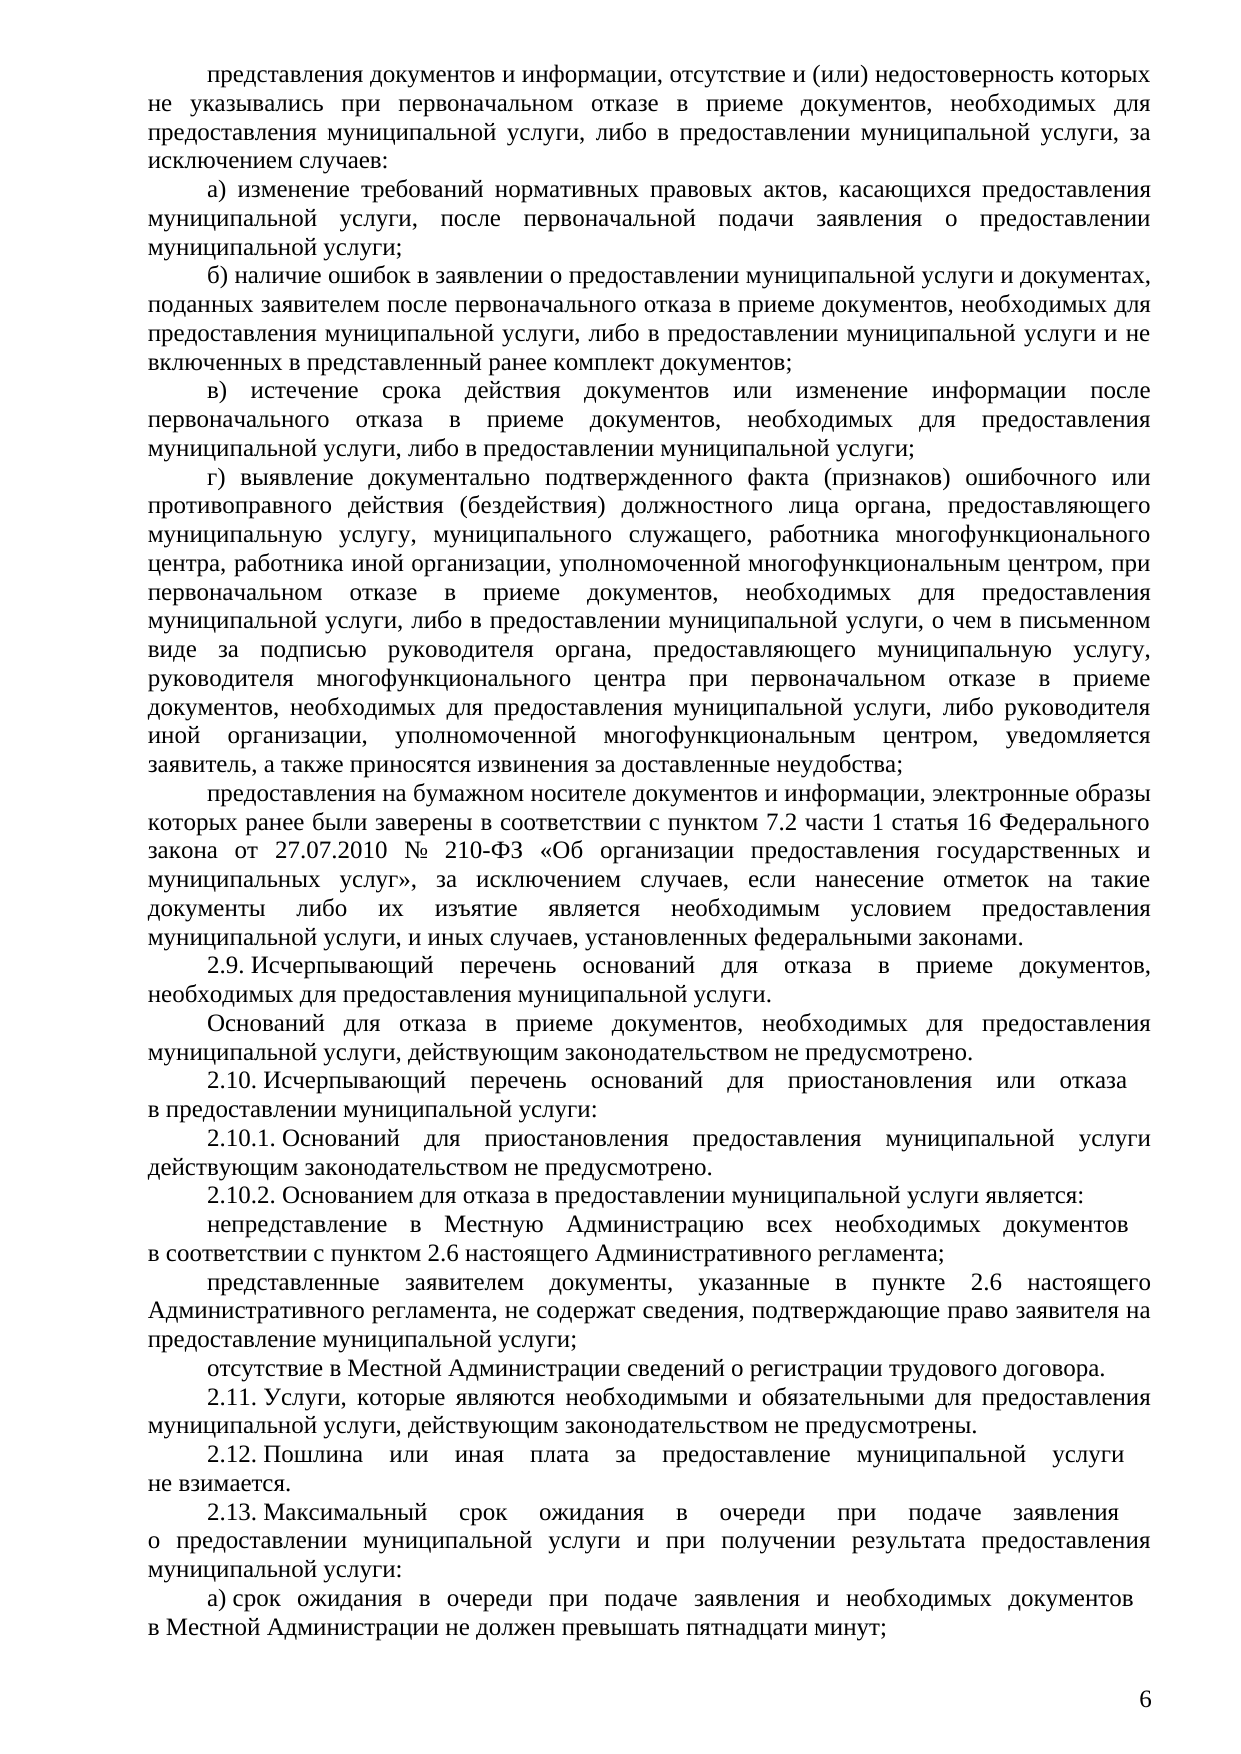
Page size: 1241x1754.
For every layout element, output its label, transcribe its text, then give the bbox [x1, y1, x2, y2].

text непредставление в Местную Администрацию всех необходимых документов в соответствии с пунктом 2.6 настоящего Административного регламента; [148, 1209, 1152, 1267]
text 2.11. Услуги, которые являются необходимыми и обязательными для предоставления муниципальной услуги, действующим законодательством не предусмотрены. [148, 1382, 1152, 1439]
text Оснований для отказа в приеме документов, необходимых для предоставления муниципальной услуги, действующим законодательством не предусмотрено. [148, 1008, 1152, 1065]
text б) наличие ошибок в заявлении о предоставлении муниципальной услуги и документах, поданных заявителем после первоначального отказа в приеме документов, необходимых для предоставления муниципальной услуги, либо в предоставлении муниципальной услуги и не включенных в представленный ранее комплект документов; [148, 260, 1152, 375]
text представления документов и информации, отсутствие и (или) недостоверность которых не указывались при первоначальном отказе в приеме документов, необходимых для предоставления муниципальной услуги, либо в предоставлении муниципальной услуги, за исключением случаев: [148, 59, 1152, 174]
text а) изменение требований нормативных правовых актов, касающихся предоставления муниципальной услуги, после первоначальной подачи заявления о предоставлении муниципальной услуги; [148, 174, 1152, 260]
text 2.10.1. Оснований для приостановления предоставления муниципальной услуги действующим законодательством не предусмотрено. [148, 1123, 1152, 1180]
text представленные заявителем документы, указанные в пункте 2.6 настоящего Административного регламента, не содержат сведения, подтверждающие право заявителя на предоставление муниципальной услуги; [148, 1267, 1152, 1353]
text а) срок ожидания в очереди при подаче заявления и необходимых документов в Местной Администрации не должен превышать пятнадцати минут; [148, 1583, 1152, 1640]
text отсутствие в Местной Администрации сведений о регистрации трудового договора. [148, 1353, 1152, 1382]
text 2.10. Исчерпывающий перечень оснований для приостановления или отказа в предоставлении муниципальной услуги: [148, 1065, 1152, 1123]
text предоставления на бумажном носителе документов и информации, электронные образы которых ранее были заверены в соответствии с пунктом 7.2 части 1 статья 16 Федерального закона от 27.07.2010 № 210-ФЗ «Об организации предоставления государственных и муниципальных услуг», за исключением случаев, если нанесение отметок на такие документы либо их изъятие является необходимым условием предоставления муниципальной услуги, и иных случаев, установленных федеральными законами. [148, 778, 1152, 950]
text в) истечение срока действия документов или изменение информации после первоначального отказа в приеме документов, необходимых для предоставления муниципальной услуги, либо в предоставлении муниципальной услуги; [148, 375, 1152, 462]
text 2.9. Исчерпывающий перечень оснований для отказа в приеме документов, необходимых для предоставления муниципальной услуги. [148, 950, 1152, 1008]
text 2.10.2. Основанием для отказа в предоставлении муниципальной услуги является: [148, 1180, 1152, 1209]
text 2.12. Пошлина или иная плата за предоставление муниципальной услуги не взимается. [148, 1439, 1152, 1497]
text 2.13. Максимальный срок ожидания в очереди при подаче заявления о предоставлении муниципальной услуги и при получении результата предоставления муниципальной услуги: [148, 1497, 1152, 1583]
text г) выявление документально подтвержденного факта (признаков) ошибочного или противоправного действия (бездействия) должностного лица органа, предоставляющего муниципальную услугу, муниципального служащего, работника многофункционального центра, работника иной организации, уполномоченной многофункциональным центром, при первоначальном отказе в приеме документов, необходимых для предоставления муниципальной услуги, либо в предоставлении муниципальной услуги, о чем в письменном виде за подписью руководителя органа, предоставляющего муниципальную услугу, руководителя многофункционального центра при первоначальном отказе в приеме документов, необходимых для предоставления муниципальной услуги, либо руководителя иной организации, уполномоченной многофункциональным центром, уведомляется заявитель, а также приносятся извинения за доставленные неудобства; [148, 462, 1152, 778]
